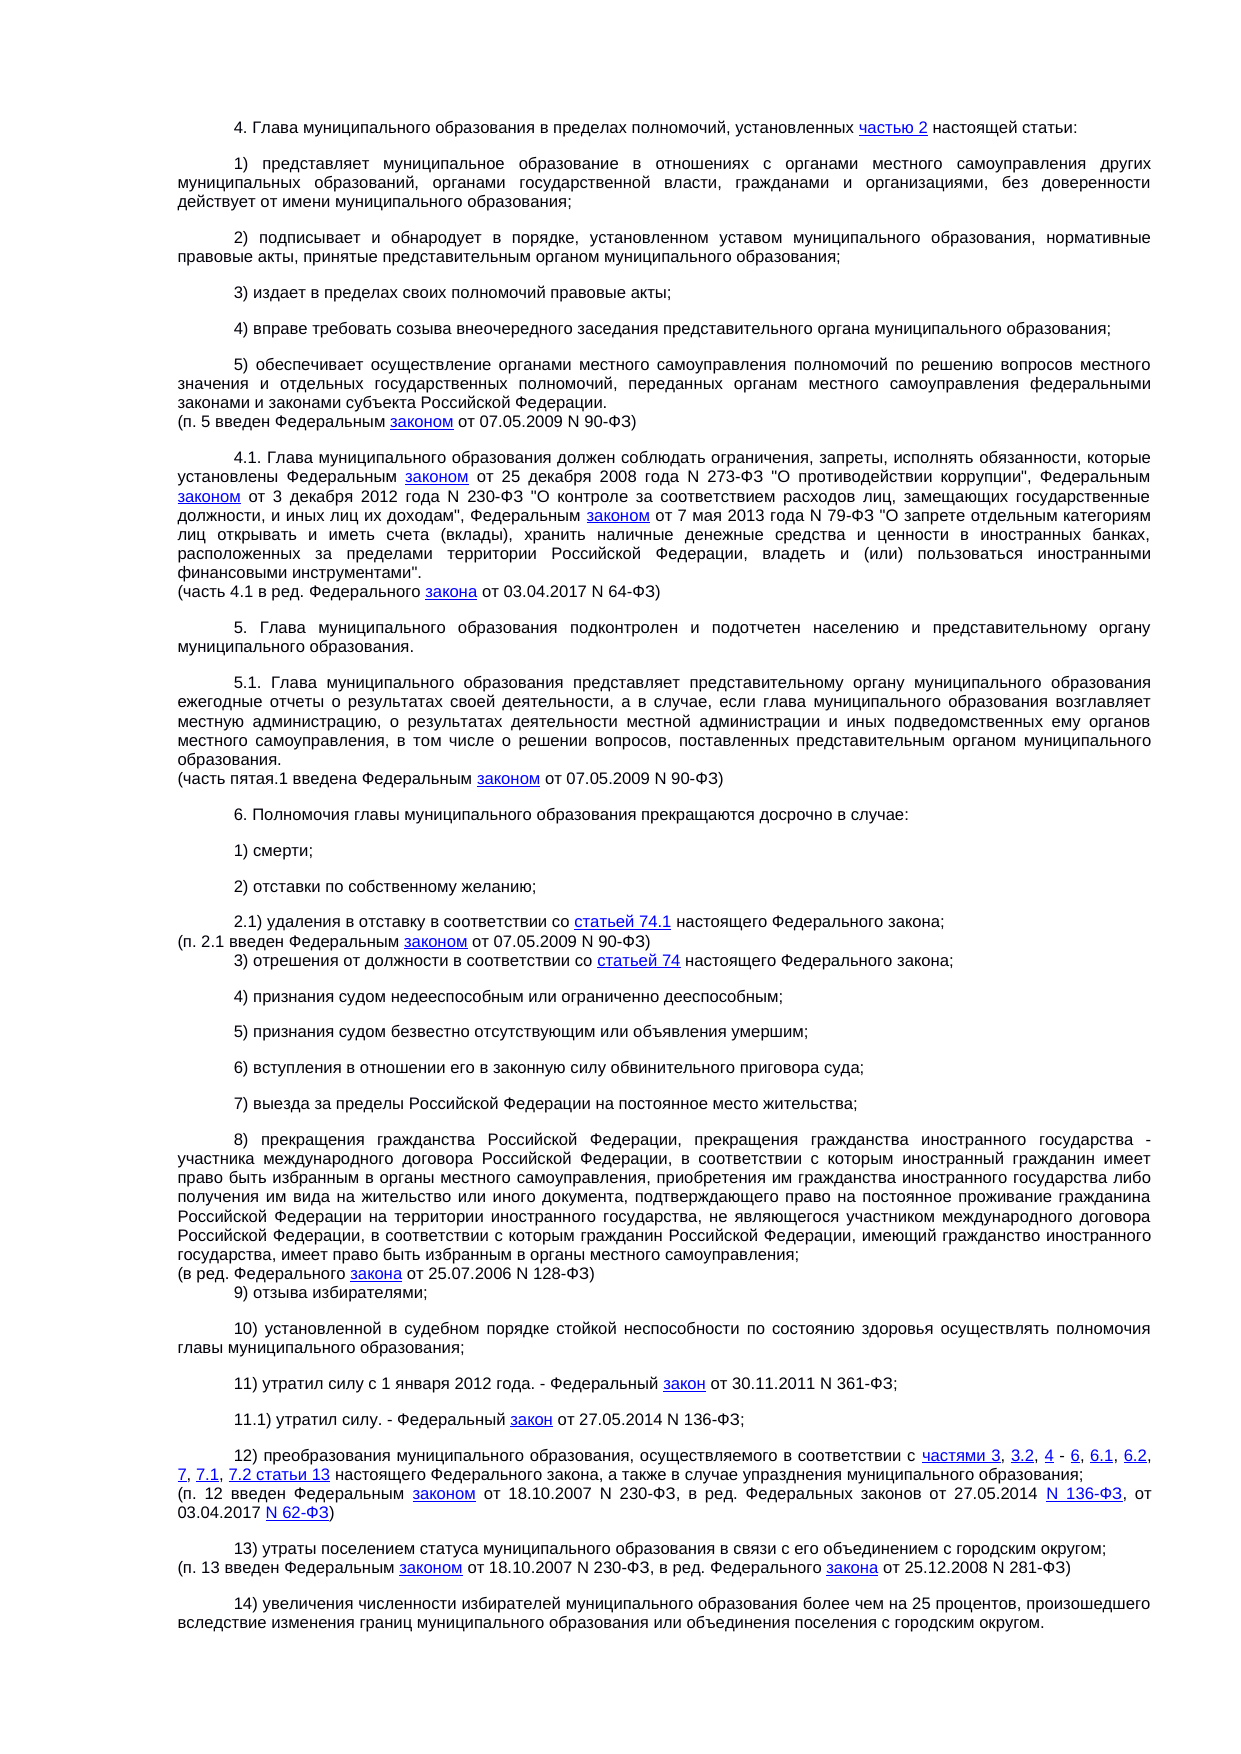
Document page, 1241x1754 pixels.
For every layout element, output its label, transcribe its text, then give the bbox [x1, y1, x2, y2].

text 4) признания судом недееспособным или ограниченно дееспособным; [177, 986, 1152, 1006]
text (п. 12 введен Федеральным законом от 18.10.2007 N 230-ФЗ, в ред. Федеральных законов от 27.05.2014 N 136-ФЗ, от 03.04.2017 N 62-ФЗ) [177, 1484, 1152, 1522]
text 2.1) удаления в отставку в соответствии со статьей 74.1 настоящего Федерального закона; [177, 912, 1152, 931]
text 2) отставки по собственному желанию; [177, 876, 1152, 896]
text 4. Глава муниципального образования в пределах полномочий, установленных частью 2 настоящей статьи: [177, 118, 1152, 137]
text 12) преобразования муниципального образования, осуществляемого в соответствии с частями 3, 3.2, 4 - 6, 6.1, 6.2, 7, 7.1, 7.2 статьи 13 настоящего Федерального закона, а также в случае упразднения муниципального образования; [177, 1446, 1152, 1484]
text 6. Полномочия главы муниципального образования прекращаются досрочно в случае: [177, 805, 1152, 824]
text 7) выезда за пределы Российской Федерации на постоянное место жительства; [177, 1094, 1152, 1113]
text 11) утратил силу с 1 января 2012 года. - Федеральный закон от 30.11.2011 N 361-ФЗ; [177, 1374, 1152, 1393]
text 8) прекращения гражданства Российской Федерации, прекращения гражданства иностранного государства - участника международного договора Российской Федерации, в соответствии с которым иностранный гражданин имеет право быть избранным в органы местного самоуправления, приобретения им гражданства иностранного государства либо получения им вида на жительство или иного документа, подтверждающего право на постоянное проживание гражданина Российской Федерации на территории иностранного государства, не являющегося участником международного договора Российской Федерации, в соответствии с которым гражданин Российской Федерации, имеющий гражданство иностранного государства, имеет право быть избранным в органы местного самоуправления; [177, 1130, 1152, 1264]
text (п. 13 введен Федеральным законом от 18.10.2007 N 230-ФЗ, в ред. Федерального закона от 25.12.2008 N 281-ФЗ) [177, 1558, 1152, 1577]
text 9) отзыва избирателями; [177, 1283, 1152, 1302]
text (в ред. Федерального закона от 25.07.2006 N 128-ФЗ) [177, 1264, 1152, 1283]
text (часть пятая.1 введена Федеральным законом от 07.05.2009 N 90-ФЗ) [177, 769, 1152, 788]
text 3) издает в пределах своих полномочий правовые акты; [177, 283, 1152, 302]
text 14) увеличения численности избирателей муниципального образования более чем на 25 процентов, произошедшего вследствие изменения границ муниципального образования или объединения поселения с городским округом. [177, 1594, 1152, 1632]
text (п. 5 введен Федеральным законом от 07.05.2009 N 90-ФЗ) [177, 412, 1152, 431]
text 1) смерти; [177, 841, 1152, 860]
text 5) признания судом безвестно отсутствующим или объявления умершим; [177, 1022, 1152, 1041]
text 6) вступления в отношении его в законную силу обвинительного приговора суда; [177, 1058, 1152, 1077]
text 5. Глава муниципального образования подконтролен и подотчетен населению и представительному органу муниципального образования. [177, 618, 1152, 656]
text 4) вправе требовать созыва внеочередного заседания представительного органа муниципального образования; [177, 319, 1152, 338]
text 3) отрешения от должности в соответствии со статьей 74 настоящего Федерального закона; [177, 951, 1152, 970]
text (п. 2.1 введен Федеральным законом от 07.05.2009 N 90-ФЗ) [177, 931, 1152, 951]
text 4.1. Глава муниципального образования должен соблюдать ограничения, запреты, исполнять обязанности, которые установлены Федеральным законом от 25 декабря 2008 года N 273-ФЗ "О противодействии коррупции", Федеральным законом от 3 декабря 2012 года N 230-ФЗ "О контроле за соответствием расходов лиц, замещающих государственные должности, и иных лиц их доходам", Федеральным законом от 7 мая 2013 года N 79-ФЗ "О запрете отдельным категориям лиц открывать и иметь счета (вклады), хранить наличные денежные средства и ценности в иностранных банках, расположенных за пределами территории Российской Федерации, владеть и (или) пользоваться иностранными финансовыми инструментами". [177, 448, 1152, 582]
text 2) подписывает и обнародует в порядке, установленном уставом муниципального образования, нормативные правовые акты, принятые представительным органом муниципального образования; [177, 228, 1152, 266]
text 10) установленной в судебном порядке стойкой неспособности по состоянию здоровья осуществлять полномочия главы муниципального образования; [177, 1319, 1152, 1357]
text 5) обеспечивает осуществление органами местного самоуправления полномочий по решению вопросов местного значения и отдельных государственных полномочий, переданных органам местного самоуправления федеральными законами и законами субъекта Российской Федерации. [177, 355, 1152, 412]
text (часть 4.1 в ред. Федерального закона от 03.04.2017 N 64-ФЗ) [177, 582, 1152, 601]
text 1) представляет муниципальное образование в отношениях с органами местного самоуправления других муниципальных образований, органами государственной власти, гражданами и организациями, без доверенности действует от имени муниципального образования; [177, 154, 1152, 211]
text 11.1) утратил силу. - Федеральный закон от 27.05.2014 N 136-ФЗ; [177, 1410, 1152, 1429]
text 13) утраты поселением статуса муниципального образования в связи с его объединением с городским округом; [177, 1539, 1152, 1558]
text 5.1. Глава муниципального образования представляет представительному органу муниципального образования ежегодные отчеты о результатах своей деятельности, а в случае, если глава муниципального образования возглавляет местную администрацию, о результатах деятельности местной администрации и иных подведомственных ему органов местного самоуправления, в том числе о решении вопросов, поставленных представительным органом муниципального образования. [177, 673, 1152, 769]
